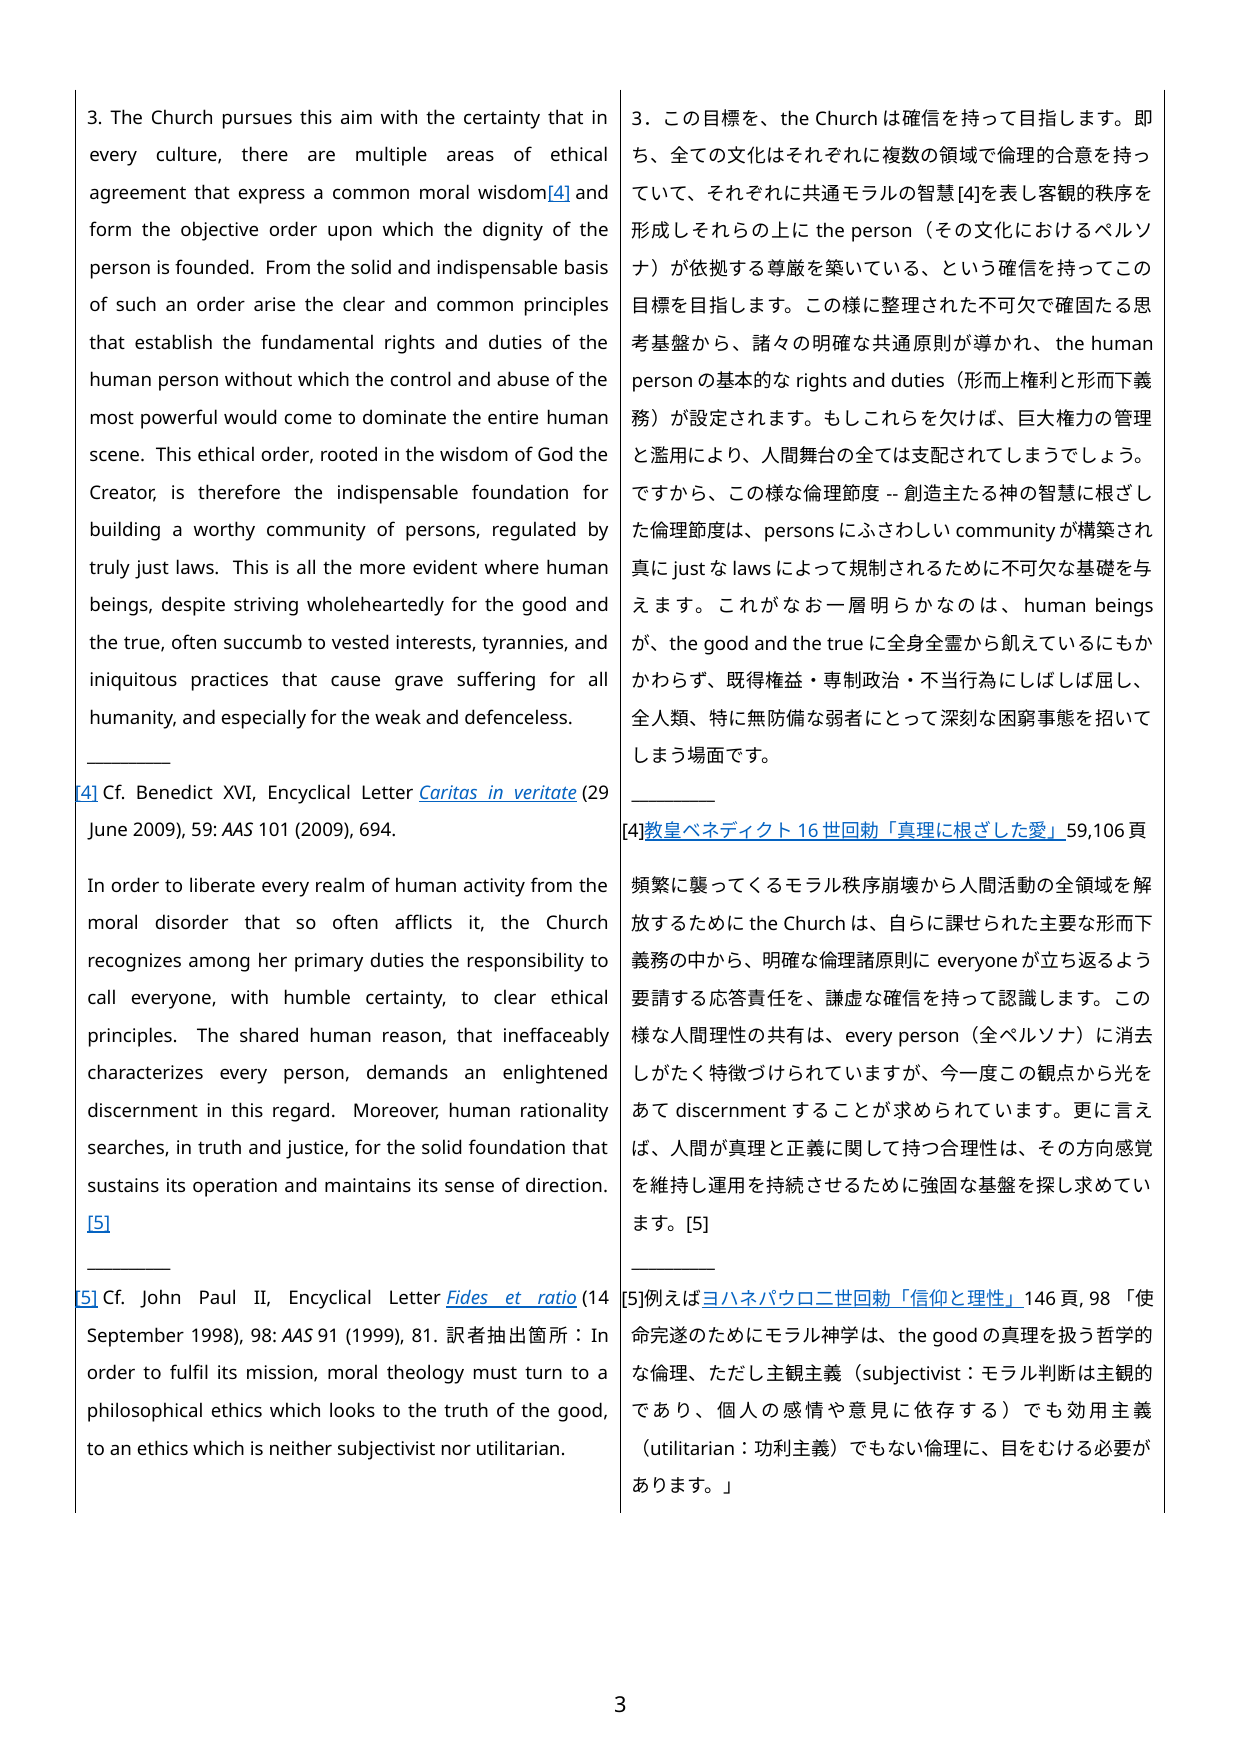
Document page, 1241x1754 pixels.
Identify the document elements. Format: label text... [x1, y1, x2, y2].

table_cell 3. The Church pursues this aim with the certainty that in every culture, there are multiple areas of ethical agreement that express a common moral wisdom[4] and form the objective order upon which the dignity of the person is founded. From the solid and indispensable basis of such an order arise the clear and common principles that establish the fundamental rights and duties of the human person without which the control and abuse of the most powerful would come to dominate the entire human scene. This ethical order, rooted in the wisdom of God the Creator, is therefore the indispensable foundation for building a worthy community of persons, regulated by truly just laws. This is all the more evident where human beings, despite striving wholeheartedly for the good and the true, often succumb to vested interests, tyrannies, and iniquitous practices that cause grave suffering for all humanity, and especially for the weak and defenceless. __________ [4] Cf. Benedict XVI, Encyclical Letter Caritas in veritate (29 June 2009), 59: AAS 101 (2009), 694. [76, 90, 620, 857]
table_cell In order to liberate every realm of human activity from the moral disorder that so often afflicts it, the Church recognizes among her primary duties the responsibility to call everyone, with humble certainty, to clear ethical principles. The shared human reason, that ineffaceably characterizes every person, demands an enlightened discernment in this regard. Moreover, human rationality searches, in truth and justice, for the solid foundation that sustains its operation and maintains its sense of direction.[5] __________ [5] Cf. John Paul II, Encyclical Letter Fides et ratio (14 September 1998), 98: AAS 91 (1999), 81. 訳者抽出箇所：In order to fulfil its mission, moral theology must turn to a philosophical ethics which looks to the truth of the good, to an ethics which is neither subjectivist nor utilitarian. [76, 857, 620, 1512]
table_cell 3．この目標を、the Churchは確信を持って目指します。即ち、全ての文化はそれぞれに複数の領域で倫理的合意を持っていて、それぞれに共通モラルの智慧[4]を表し客観的秩序を形成しそれらの上にthe person（その文化におけるペルソナ）が依拠する尊厳を築いている、という確信を持ってこの目標を目指します。この様に整理された不可欠で確固たる思考基盤から、諸々の明確な共通原則が導かれ、the human personの基本的なrights and duties（形而上権利と形而下義務）が設定されます。もしこれらを欠けば、巨大権力の管理と濫用により、人間舞台の全ては支配されてしまうでしょう。ですから、この様な倫理節度 -- 創造主たる神の智慧に根ざした倫理節度は、personsにふさわしいcommunityが構築され真にjustなlawsによって規制されるために不可欠な基礎を与えます。これがなお一層明らかなのは、human beingsが、the good and the trueに全身全霊から飢えているにもかかわらず、既得権益・専制政治・不当行為にしばしば屈し、全人類、特に無防備な弱者にとって深刻な困窮事態を招いてしまう場面です。 __________ [4]教皇ベネディクト16世回勅「真理に根ざした愛」59,106頁 [621, 90, 1164, 857]
table_cell 頻繁に襲ってくるモラル秩序崩壊から人間活動の全領域を解放するためにthe Churchは、自らに課せられた主要な形而下義務の中から、明確な倫理諸原則に everyoneが立ち返るよう要請する応答責任を、謙虚な確信を持って認識します。この様な人間理性の共有は、every person（全ペルソナ）に消去しがたく特徴づけられていますが、今一度この観点から光をあてdiscernmentすることが求められています。更に言えば、人間が真理と正義に関して持つ合理性は、その方向感覚を維持し運用を持続させるために強固な基盤を探し求めています。[5] __________ [5]例えばヨハネパウロ二世回勅「信仰と理性」146頁, 98 「使命完遂のためにモラル神学は、the goodの真理を扱う哲学的な倫理、ただし主観主義（subjectivist：モラル判断は主観的であり、個人の感情や意見に依存する）でも効用主義（utilitarian：功利主義）でもない倫理に、目をむける必要があります。」 [621, 857, 1164, 1512]
